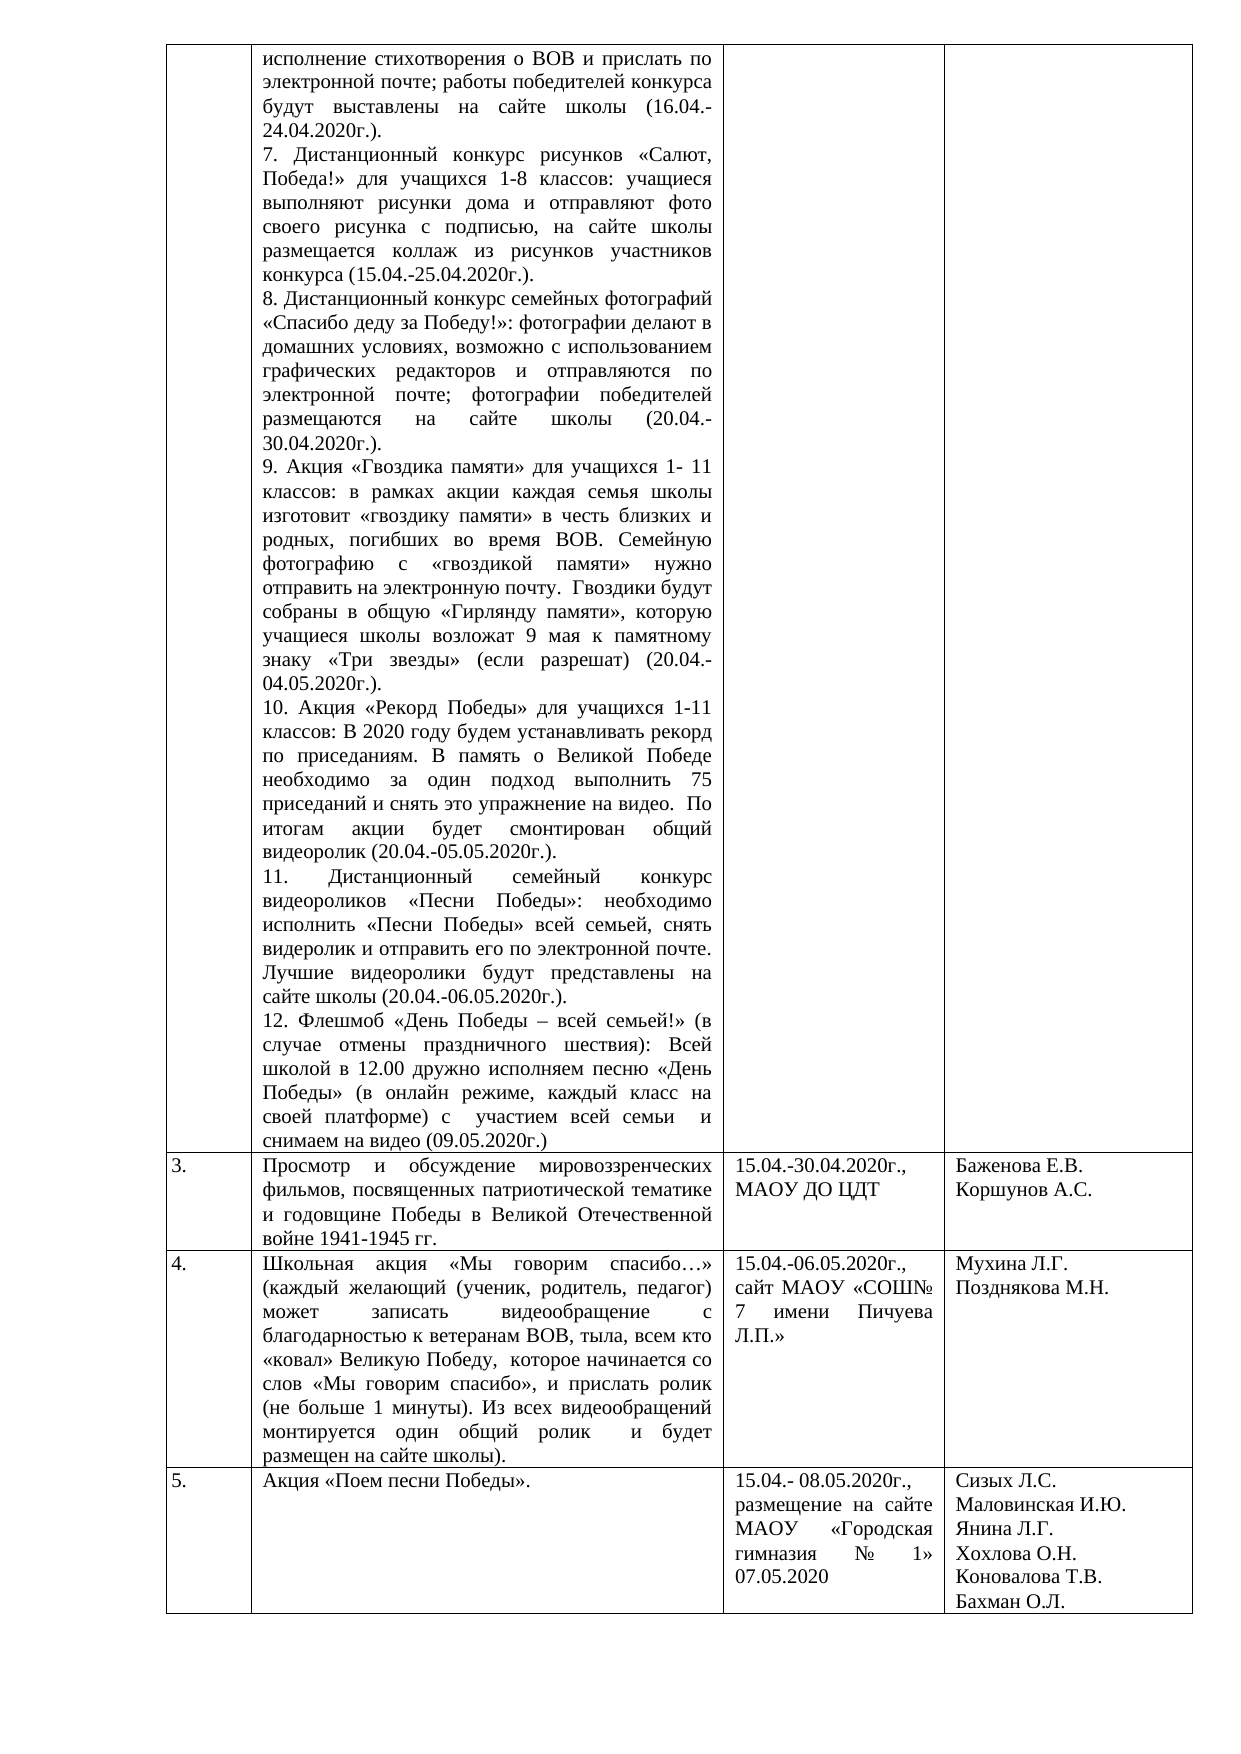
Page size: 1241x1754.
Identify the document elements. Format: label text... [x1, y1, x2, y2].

table_cell Просмотр и обсуждение мировоззренческих фильмов, посвященных патриотической тематике и годовщине Победы в Великой Отечественной войне 1941-1945 гг. [252, 1153, 723, 1249]
table_cell 15.04.-30.04.2020г., МАОУ ДО ЦДТ [724, 1153, 944, 1249]
table_cell Школьная акция «Мы говорим спасибо…» (каждый желающий (ученик, родитель, педагог) может записать видеообращение с благодарностью к ветеранам ВОВ, тыла, всем кто «ковал» Великую Победу, которое начинается со слов «Мы говорим спасибо», и прислать ролик (не больше 1 минуты). Из всех видеообращений монтируется один общий ролик и будет размещен на сайте школы). [252, 1251, 723, 1467]
table_cell [167, 1251, 251, 1467]
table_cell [724, 1468, 944, 1613]
table_cell [167, 1153, 251, 1249]
table_cell Баженова Е.В. Коршунов А.С. [945, 1153, 1192, 1249]
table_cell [252, 45, 723, 1152]
table_cell [167, 45, 251, 1152]
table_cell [252, 1468, 723, 1613]
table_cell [724, 45, 944, 1152]
table_cell [167, 1468, 251, 1613]
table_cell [945, 45, 1192, 1152]
table_cell Мухина Л.Г. Позднякова М.Н. [945, 1251, 1192, 1467]
table_cell 15.04.-06.05.2020г., сайт МАОУ «СОШ№ 7 имени Пичуева Л.П.» [724, 1251, 944, 1467]
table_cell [945, 1468, 1192, 1613]
